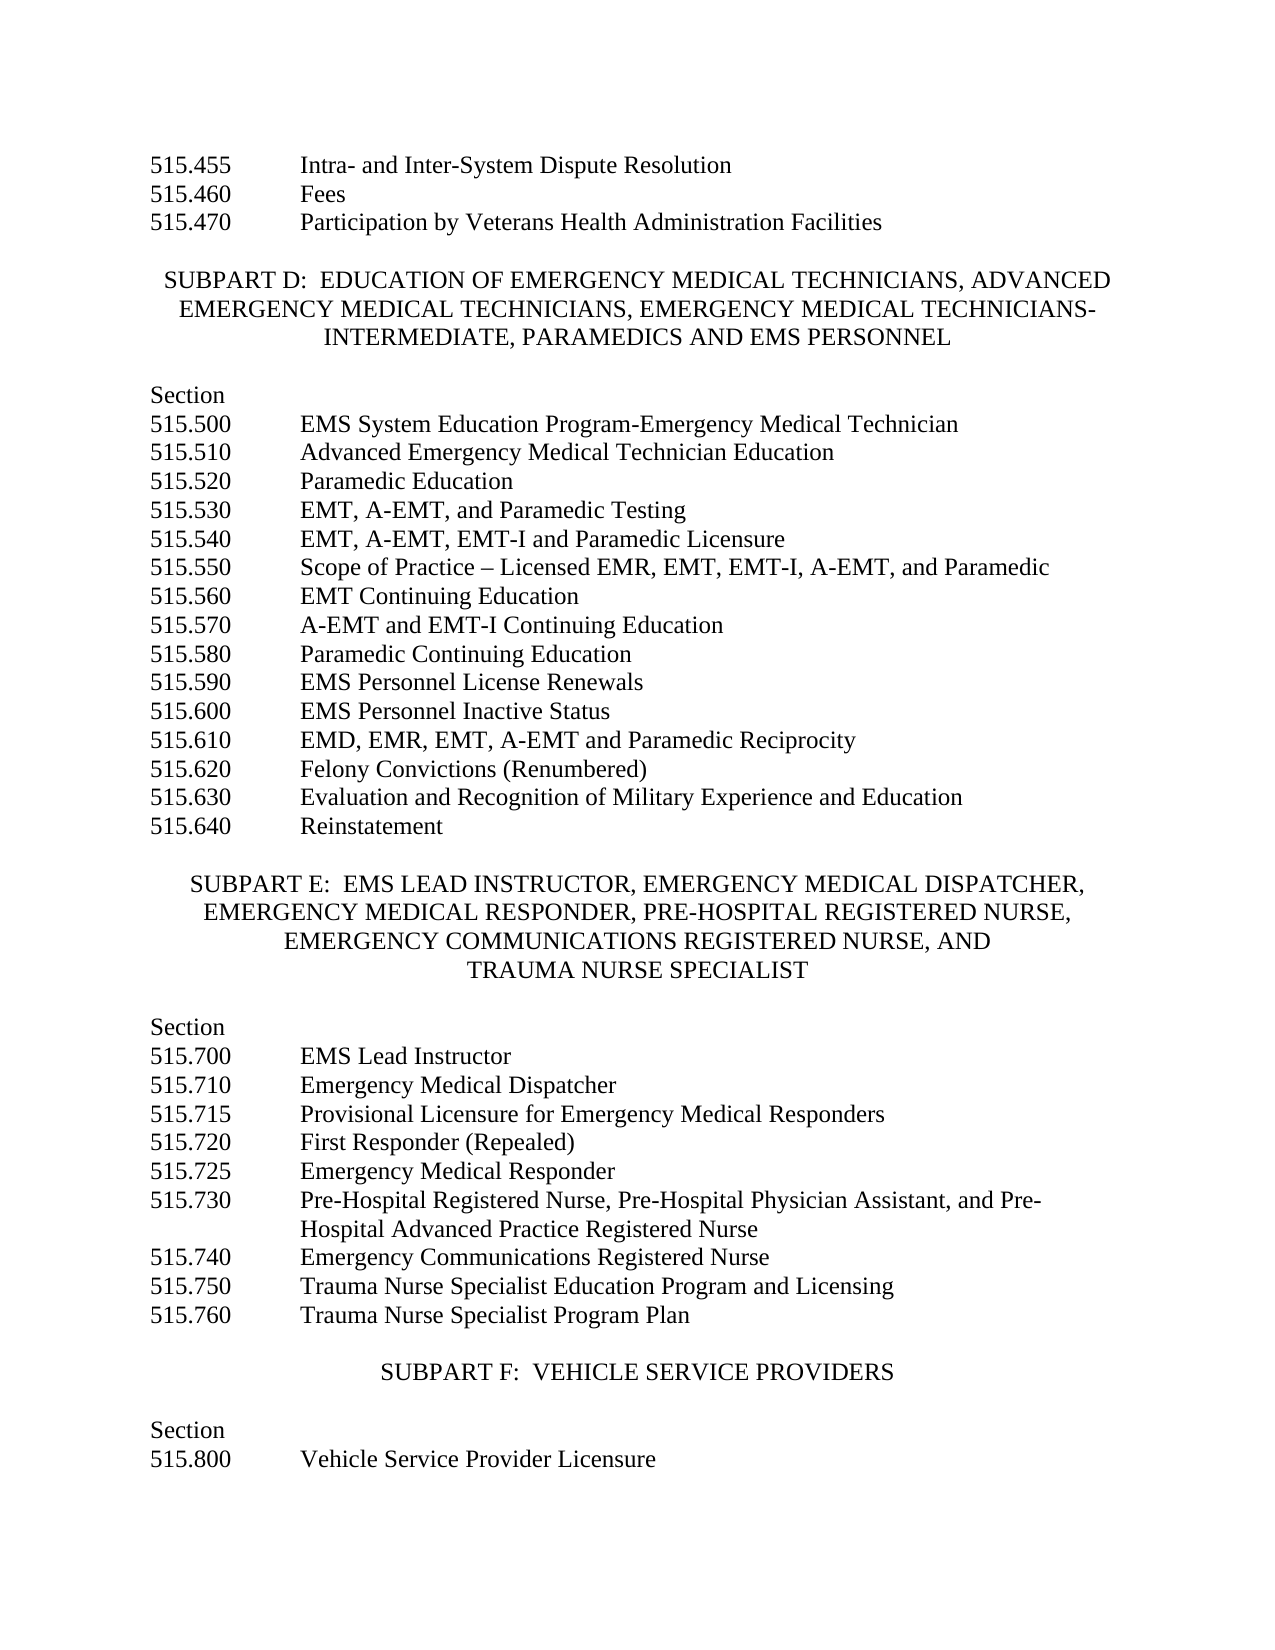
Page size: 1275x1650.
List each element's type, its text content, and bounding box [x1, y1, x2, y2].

text 515.700 EMS Lead Instructor [150, 1041, 1125, 1070]
text Section [150, 1012, 1125, 1041]
text 515.500 EMS System Education Program-Emergency Medical Technician [150, 409, 1125, 437]
text 515.725 Emergency Medical Responder [150, 1156, 1125, 1185]
text 515.530 EMT, A-EMT, and Paramedic Testing [150, 495, 1125, 524]
text SUBPART F: VEHICLE SERVICE PROVIDERS [150, 1357, 1125, 1386]
text TRAUMA NURSE SPECIALIST [150, 955, 1125, 984]
text 515.610 EMD, EMR, EMT, A-EMT and Paramedic Reciprocity [150, 725, 1125, 754]
text SUBPART D: EDUCATION OF EMERGENCY MEDICAL TECHNICIANS, ADVANCED EMERGENCY MEDICAL TECHNICIANS, EMERGENCY MEDICAL TECHNICIANS-INTERMEDIATE, PARAMEDICS AND EMS PERSONNEL [150, 265, 1125, 351]
text 515.750 Trauma Nurse Specialist Education Program and Licensing [150, 1271, 1125, 1300]
text 515.520 Paramedic Education [150, 466, 1125, 495]
text 515.510 Advanced Emergency Medical Technician Education [150, 437, 1125, 466]
text 515.800 Vehicle Service Provider Licensure [150, 1444, 1125, 1472]
text 515.710 Emergency Medical Dispatcher [150, 1070, 1125, 1099]
text 515.570 A-EMT and EMT-I Continuing Education [150, 610, 1125, 639]
text 515.760 Trauma Nurse Specialist Program Plan [150, 1300, 1125, 1329]
text 515.630 Evaluation and Recognition of Military Experience and Education [150, 782, 1125, 811]
text 515.580 Paramedic Continuing Education [150, 639, 1125, 667]
text 515.560 EMT Continuing Education [150, 581, 1125, 610]
text 515.640 Reinstatement [150, 811, 1125, 840]
text 515.730 Pre-Hospital Registered Nurse, Pre-Hospital Physician Assistant, and Pre-Hospital Advanced Practice Registered Nurse [150, 1185, 1125, 1242]
text 515.540 EMT, A-EMT, EMT-I and Paramedic Licensure [150, 524, 1125, 552]
text 515.590 EMS Personnel License Renewals [150, 667, 1125, 696]
text 515.550 Scope of Practice – Licensed EMR, EMT, EMT-I, A-EMT, and Paramedic [150, 552, 1125, 581]
text 515.470 Participation by Veterans Health Administration Facilities [150, 207, 1125, 236]
text Section [150, 1415, 1125, 1444]
text 515.720 First Responder (Repealed) [150, 1127, 1125, 1156]
text Section [150, 380, 1125, 409]
text 515.600 EMS Personnel Inactive Status [150, 696, 1125, 725]
text 515.740 Emergency Communications Registered Nurse [150, 1242, 1125, 1271]
text 515.460 Fees [150, 179, 1125, 207]
text 515.455 Intra- and Inter-System Dispute Resolution [150, 150, 1125, 179]
text 515.620 Felony Convictions (Renumbered) [150, 754, 1125, 782]
text SUBPART E: EMS LEAD INSTRUCTOR, EMERGENCY MEDICAL DISPATCHER, EMERGENCY MEDICAL RESPONDER, PRE-HOSPITAL REGISTERED NURSE, EMERGENCY COMMUNICATIONS REGISTERED NURSE, AND [150, 869, 1125, 955]
text 515.715 Provisional Licensure for Emergency Medical Responders [150, 1099, 1125, 1127]
